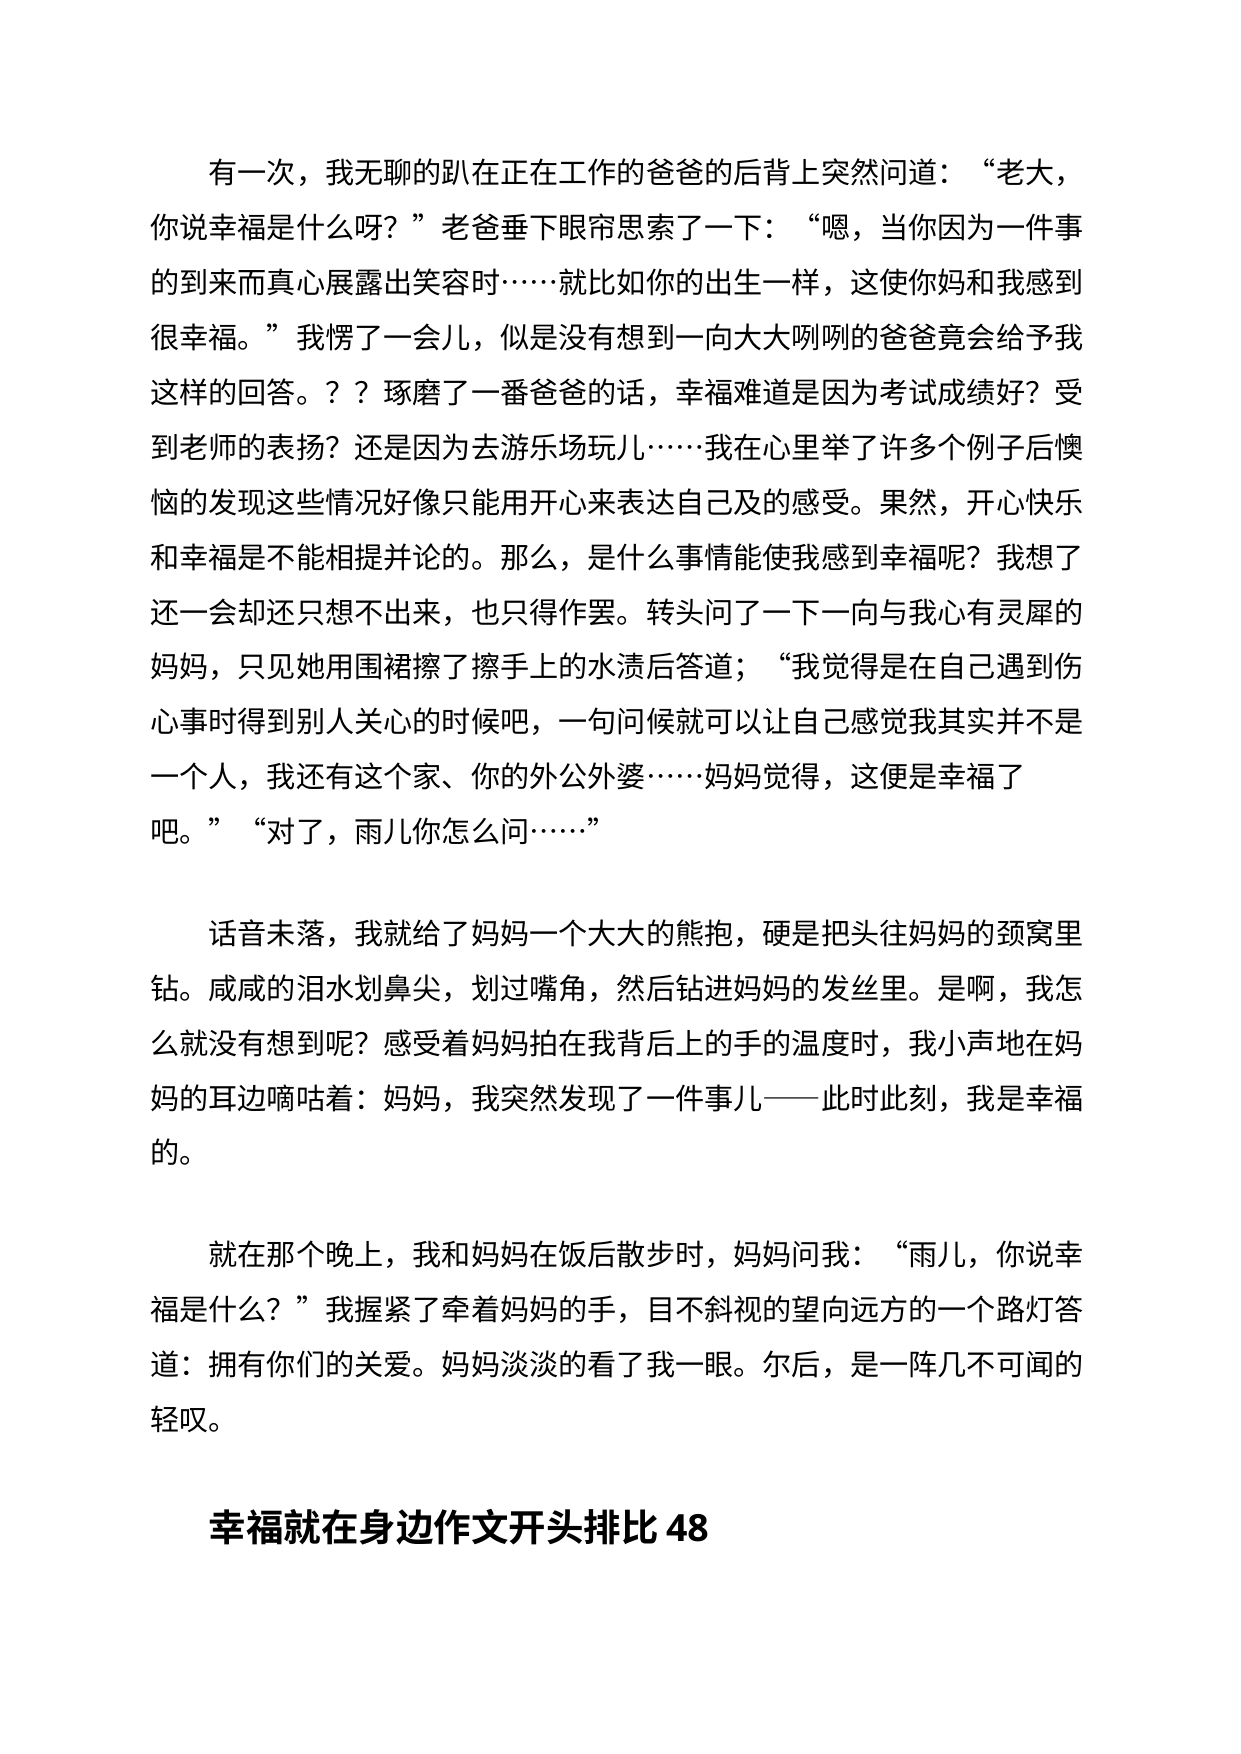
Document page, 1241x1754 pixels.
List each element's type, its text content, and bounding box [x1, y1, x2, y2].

text 幸福就在身边作文开头排比48 [150, 1498, 1090, 1553]
text 有一次，我无聊的趴在正在工作的爸爸的后背上突然问道：“老大，你说幸福是什么呀？”老爸垂下眼帘思索了一下：“嗯，当你因为一件事的到来而真心展露出笑容时……就比如你的出生一样，这使你妈和我感到很幸福。”我愣了一会儿，似是没有想到一向大大咧咧的爸爸竟会给予我这样的回答。？？琢磨了一番爸爸的话，幸福难道是因为考试成绩好？受到老师的表扬？还是因为去游乐场玩儿……我在心里举了许多个例子后懊恼的发现这些情况好像只能用开心来表达自己及的感受。果然，开心快乐和幸福是不能相提并论的。那么，是什么事情能使我感到幸福呢？我想了还一会却还只想不出来，也只得作罢。转头问了一下一向与我心有灵犀的妈妈，只见她用围裙擦了擦手上的水渍后答道；“我觉得是在自己遇到伤心事时得到别人关心的时候吧，一句问候就可以让自己感觉我其实并不是一个人，我还有这个家、你的外公外婆……妈妈觉得，这便是幸福了吧。”“对了，雨儿你怎么问……” [150, 150, 1090, 851]
text 话音未落，我就给了妈妈一个大大的熊抱，硬是把头往妈妈的颈窝里钻。咸咸的泪水划鼻尖，划过嘴角，然后钻进妈妈的发丝里。是啊，我怎么就没有想到呢？感受着妈妈拍在我背后上的手的温度时，我小声地在妈妈的耳边嘀咕着：妈妈，我突然发现了一件事儿——此时此刻，我是幸福的。 [150, 911, 1090, 1172]
text 就在那个晚上，我和妈妈在饭后散步时，妈妈问我：“雨儿，你说幸福是什么？”我握紧了牵着妈妈的手，目不斜视的望向远方的一个路灯答道：拥有你们的关爱。妈妈淡淡的看了我一眼。尔后，是一阵几不可闻的轻叹。 [150, 1232, 1090, 1439]
